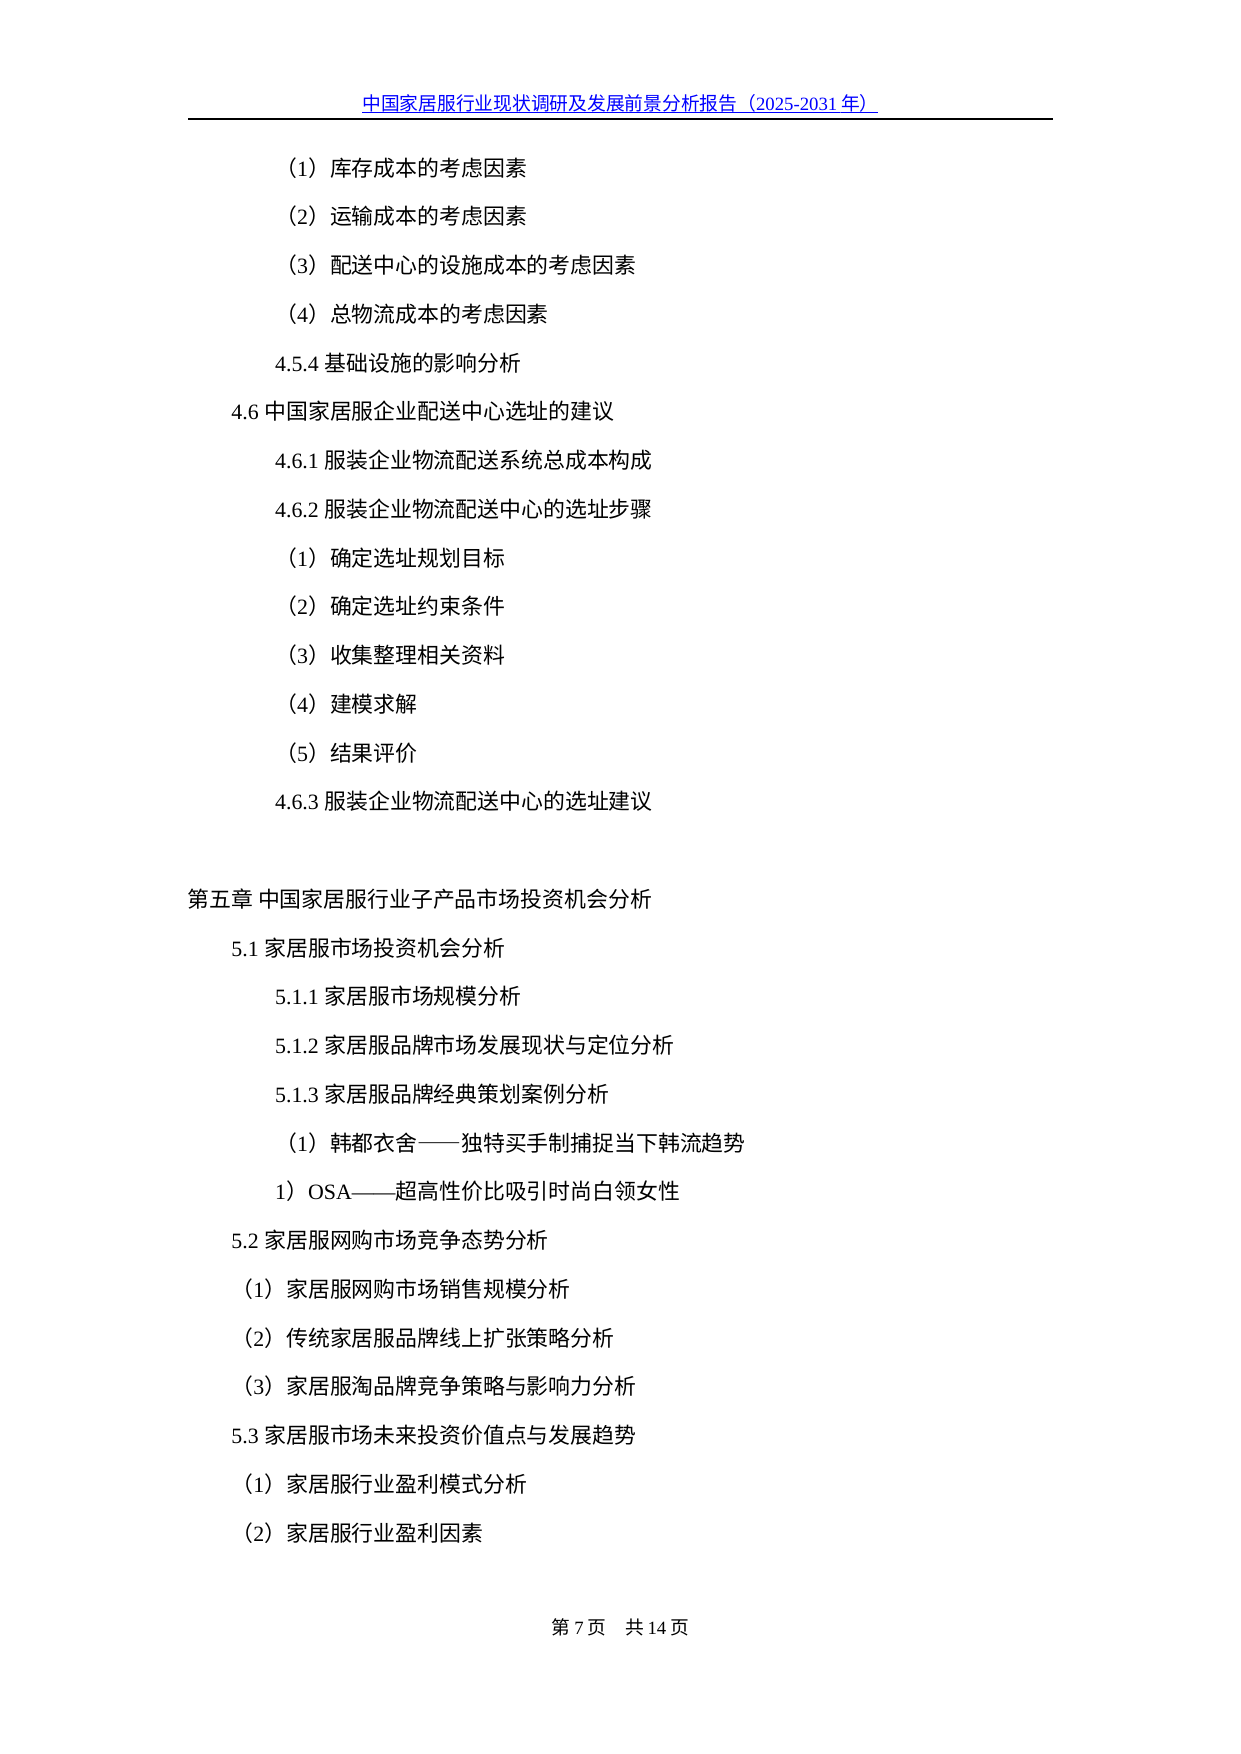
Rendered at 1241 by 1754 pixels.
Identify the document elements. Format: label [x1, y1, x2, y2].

text [187, 150, 1053, 1548]
